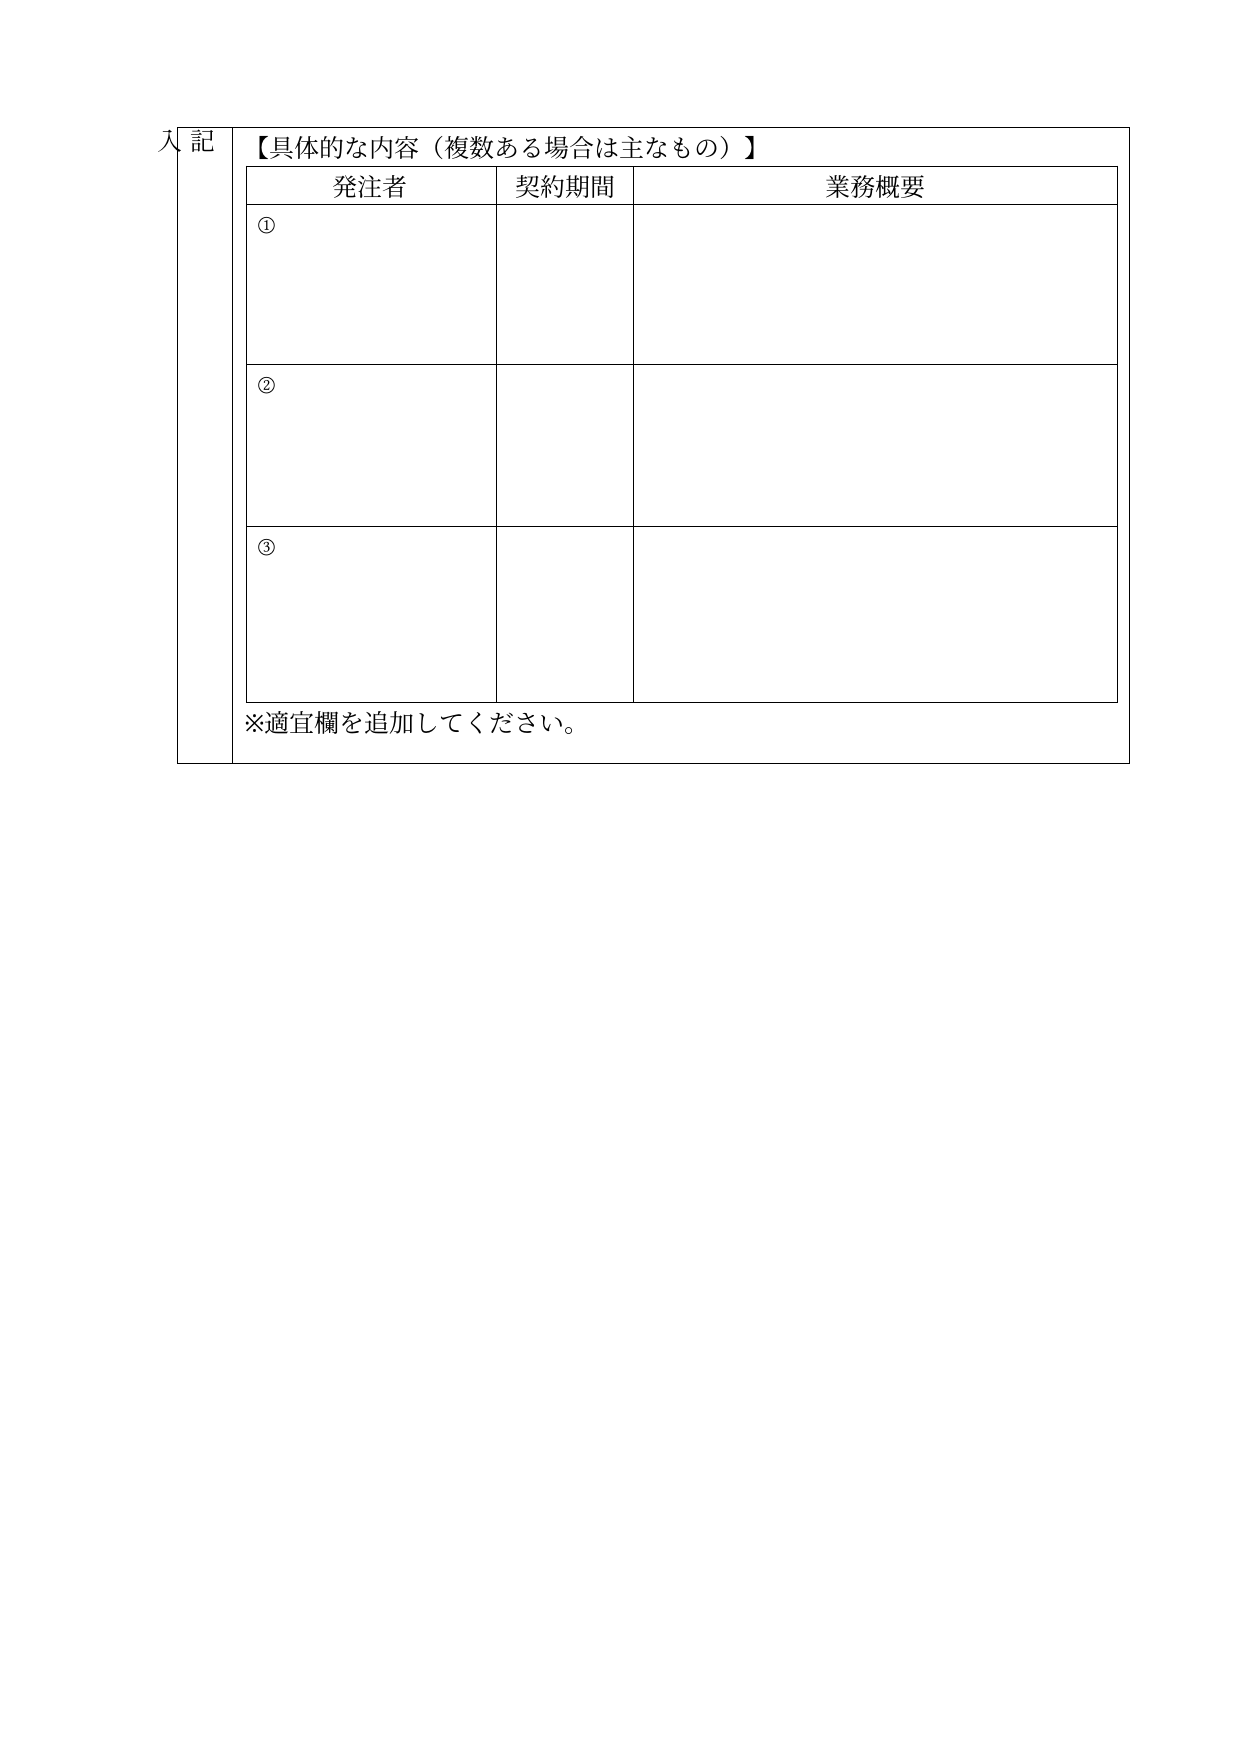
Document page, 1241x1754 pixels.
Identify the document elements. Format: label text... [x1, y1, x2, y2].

table_header 記入欄 [178, 128, 232, 762]
table_cell 【具体的な内容（複数ある場合は主なもの）】 ※適宜欄を追加してください。 [233, 128, 1129, 762]
